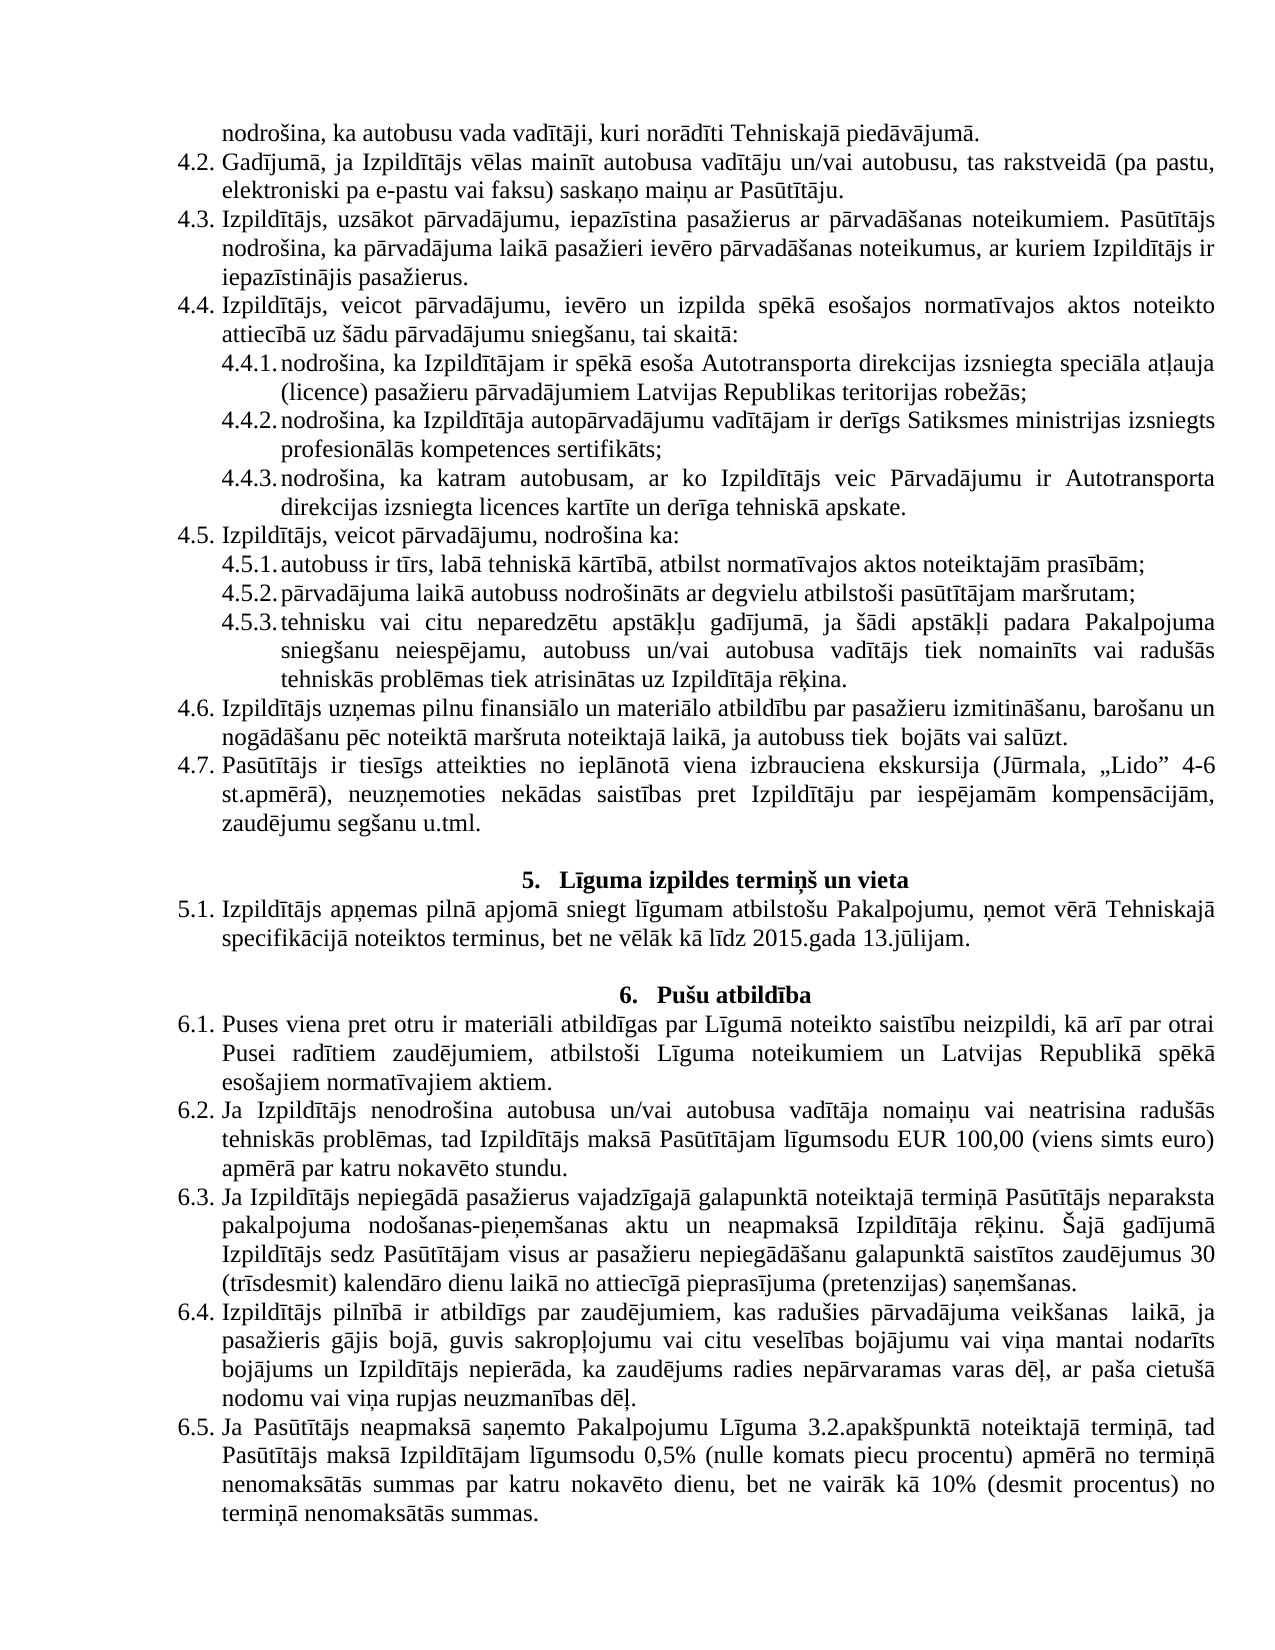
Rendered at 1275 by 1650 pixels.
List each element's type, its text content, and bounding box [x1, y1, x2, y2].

list autobuss ir tīrs, labā tehniskā kārtībā, atbilst normatīvajos aktos noteiktajām prasībām; [222, 549, 1216, 578]
list Izpildītājs, veicot pārvadājumu, nodrošina ka: [177, 521, 1216, 549]
list Ja Izpildītājs nenodrošina autobusa un/vai autobusa vadītāja nomaiņu vai neatrisina radušās tehniskās problēmas, tad Izpildītājs maksā Pasūtītājam līgumsodu EUR 100,00 (viens simts euro) apmērā par katru nokavēto stundu. [177, 1096, 1216, 1182]
list Pušu atbildība [215, 981, 1216, 1009]
list Izpildītājs apņemas pilnā apjomā sniegt līgumam atbilstošu Pakalpojumu, ņemot vērā Tehniskajā specifikācijā noteiktos terminus, bet ne vēlāk kā līdz 2015.gada 13.jūlijam. [177, 894, 1216, 952]
list Puses viena pret otru ir materiāli atbildīgas par Līgumā noteikto saistību neizpildi, kā arī par otrai Pusei radītiem zaudējumiem, atbilstoši Līguma noteikumiem un Latvijas Republikā spēkā esošajiem normatīvajiem aktiem. [177, 1009, 1216, 1096]
list nodrošina, ka katram autobusam, ar ko Izpildītājs veic Pārvadājumu ir Autotransporta direkcijas izsniegta licences kartīte un derīga tehniskā apskate. [221, 463, 1216, 521]
list Ja Pasūtītājs neapmaksā saņemto Pakalpojumu Līguma 3.2.apakšpunktā noteiktajā termiņā, tad Pasūtītājs maksā Izpildītājam līgumsodu 0,5% (nulle komats piecu procentu) apmērā no termiņā nenomaksātās summas par katru nokavēto dienu, bet ne vairāk kā 10% (desmit procentus) no termiņā nenomaksātās summas. [177, 1412, 1216, 1527]
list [177, 118, 1216, 147]
list Izpildītājs pilnībā ir atbildīgs par zaudējumiem, kas radušies pārvadājuma veikšanas laikā, ja pasažieris gājis bojā, guvis sakropļojumu vai citu veselības bojājumu vai viņa mantai nodarīts bojājums un Izpildītājs nepierāda, ka zaudējums radies nepārvaramas varas dēļ, ar paša cietušā nodomu vai viņa rupjas neuzmanības dēļ. [177, 1297, 1216, 1412]
list Līguma izpildes termiņš un vieta [215, 866, 1216, 894]
list Izpildītājs uzņemas pilnu finansiālo un materiālo atbildību par pasažieru izmitināšanu, barošanu un nogādāšanu pēc noteiktā maršruta noteiktajā laikā, ja autobuss tiek bojāts vai salūzt. [177, 693, 1216, 751]
list nodrošina, ka Izpildītāja autopārvadājumu vadītājam ir derīgs Satiksmes ministrijas izsniegts profesionālās kompetences sertifikāts; [221, 406, 1216, 463]
list Pasūtītājs ir tiesīgs atteikties no ieplānotā viena izbrauciena ekskursija (Jūrmala, „Lido” 4-6 st.apmērā), neuzņemoties nekādas saistības pret Izpildītāju par iespējamām kompensācijām, zaudējumu segšanu u.tml. [177, 751, 1216, 837]
list tehnisku vai citu neparedzētu apstākļu gadījumā, ja šādi apstākļi padara Pakalpojuma sniegšanu neiespējamu, autobuss un/vai autobusa vadītājs tiek nomainīts vai radušās tehniskās problēmas tiek atrisinātas uz Izpildītāja rēķina. [221, 607, 1216, 693]
list Izpildītājs, uzsākot pārvadājumu, iepazīstina pasažierus ar pārvadāšanas noteikumiem. Pasūtītājs nodrošina, ka pārvadājuma laikā pasažieri ievēro pārvadāšanas noteikumus, ar kuriem Izpildītājs ir iepazīstinājis pasažierus. [177, 204, 1216, 291]
list Izpildītājs, veicot pārvadājumu, ievēro un izpilda spēkā esošajos normatīvajos aktos noteikto attiecībā uz šādu pārvadājumu sniegšanu, tai skaitā: [177, 291, 1216, 348]
list Ja Izpildītājs nepiegādā pasažierus vajadzīgajā galapunktā noteiktajā termiņā Pasūtītājs neparaksta pakalpojuma nodošanas-pieņemšanas aktu un neapmaksā Izpildītāja rēķinu. Šajā gadījumā Izpildītājs sedz Pasūtītājam visus ar pasažieru nepiegādāšanu galapunktā saistītos zaudējumus 30 (trīsdesmit) kalendāro dienu laikā no attiecīgā pieprasījuma (pretenzijas) saņemšanas. [177, 1182, 1216, 1297]
list Gadījumā, ja Izpildītājs vēlas mainīt autobusa vadītāju un/vai autobusu, tas rakstveidā (pa pastu, elektroniski pa e-pastu vai faksu) saskaņo maiņu ar Pasūtītāju. [177, 147, 1216, 204]
list pārvadājuma laikā autobuss nodrošināts ar degvielu atbilstoši pasūtītājam maršrutam; [222, 578, 1216, 607]
list nodrošina, ka Izpildītājam ir spēkā esoša Autotransporta direkcijas izsniegta speciāla atļauja (licence) pasažieru pārvadājumiem Latvijas Republikas teritorijas robežās; [221, 348, 1216, 406]
